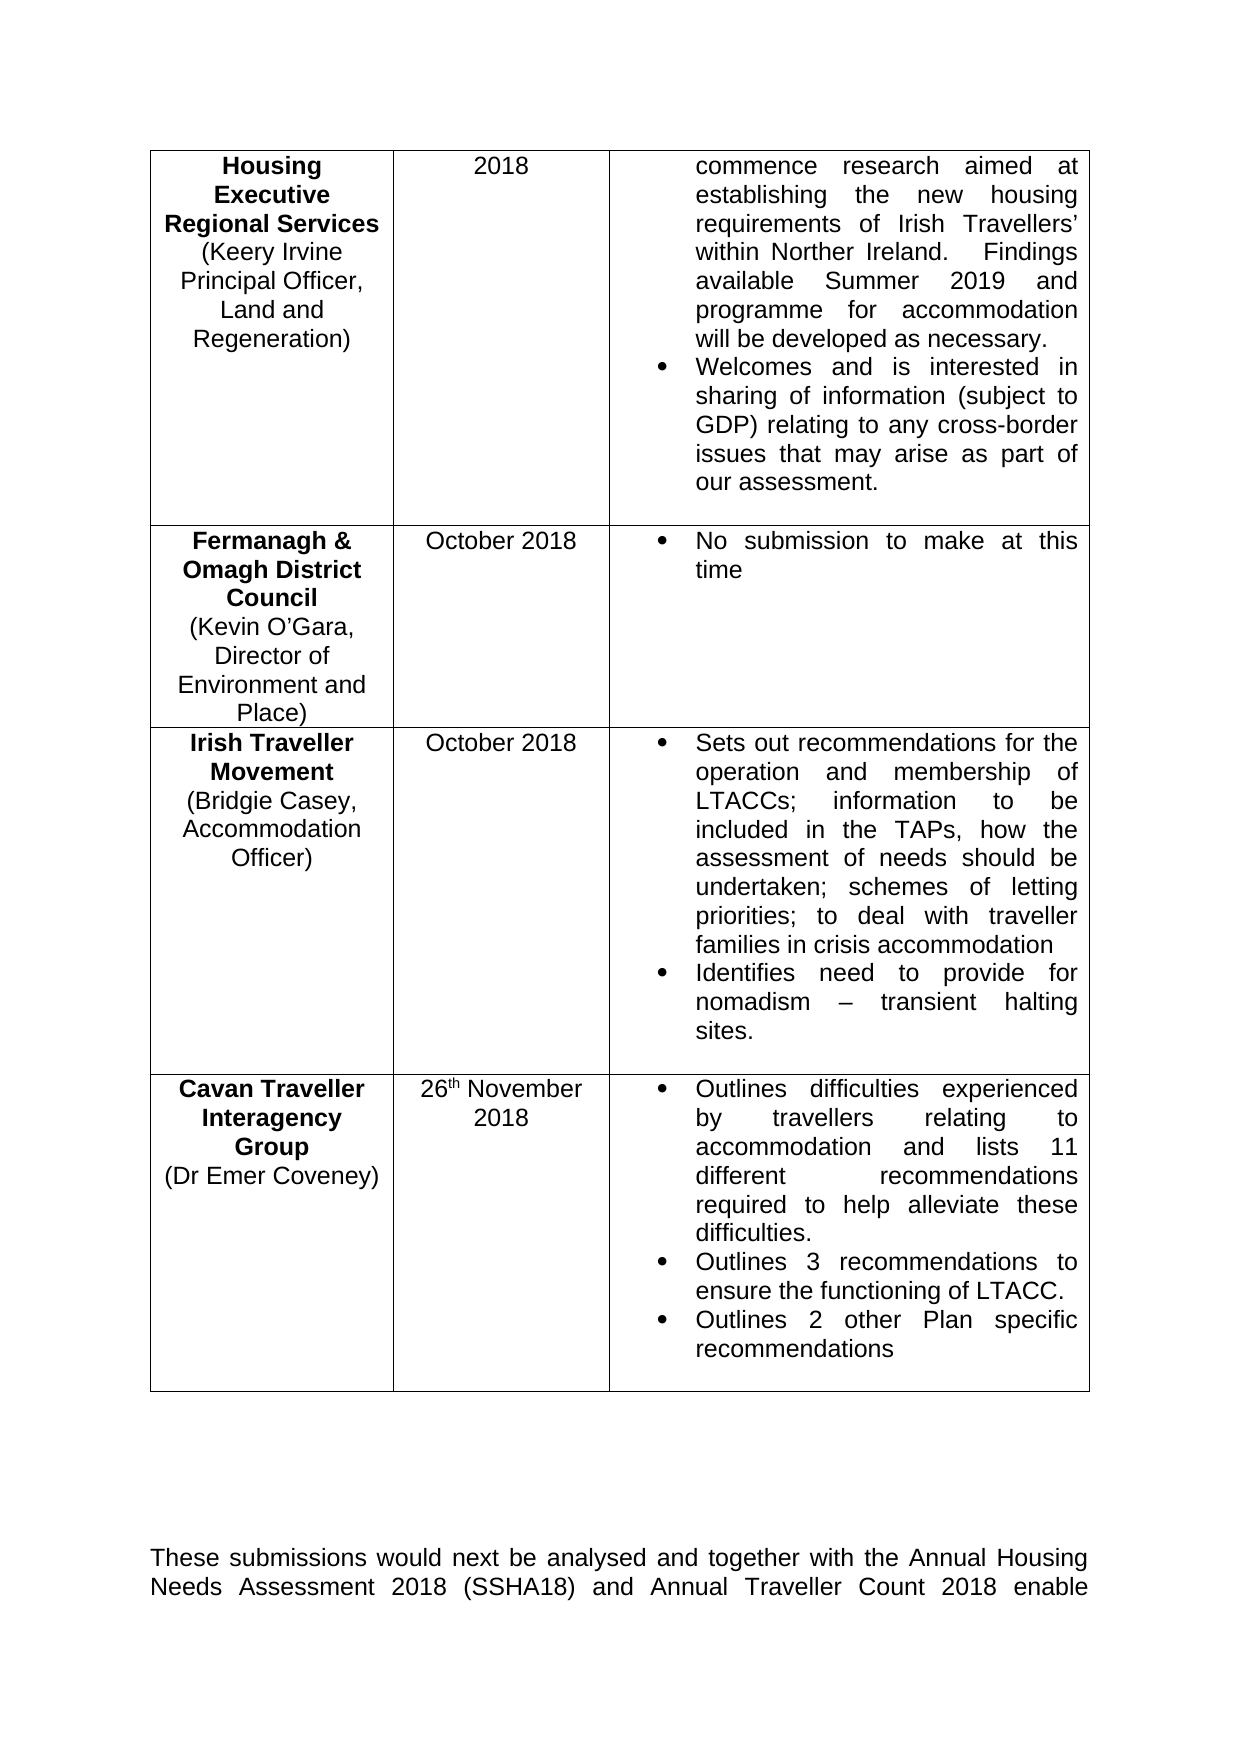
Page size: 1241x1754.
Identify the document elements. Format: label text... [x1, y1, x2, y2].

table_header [151, 151, 393, 525]
table_cell Irish Traveller Movement (Bridgie Casey, Accommodation Officer) [151, 728, 393, 1073]
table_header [610, 151, 1089, 525]
table_cell Cavan Traveller Interagency Group (Dr Emer Coveney) [151, 1075, 393, 1391]
table_cell Fermanagh & Omagh District Council (Kevin O’Gara, Director of Environment and Place) [151, 526, 393, 727]
table_cell October 2018 [394, 728, 609, 1073]
table_header 18th October 2018 [394, 151, 609, 525]
table_cell No submission to make at this time [610, 526, 1089, 727]
table_cell October 2018 [394, 526, 609, 727]
table_cell 26th November 2018 [394, 1075, 609, 1391]
table_cell Outlines difficulties experienced by travellers relating to accommodation and lists 11 different recommendations required to help alleviate these difficulties. Outlines 3 recommendations to ensure the functioning of LTACC. Outlines 2 other Plan specific recommendations [610, 1075, 1089, 1391]
table_cell Sets out recommendations for the operation and membership of LTACCs; information to be included in the TAPs, how the assessment of needs should be undertaken; schemes of letting priorities; to deal with traveller families in crisis accommodation Identifies need to provide for nomadism – transient halting sites. [610, 728, 1089, 1073]
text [150, 1543, 1090, 1600]
